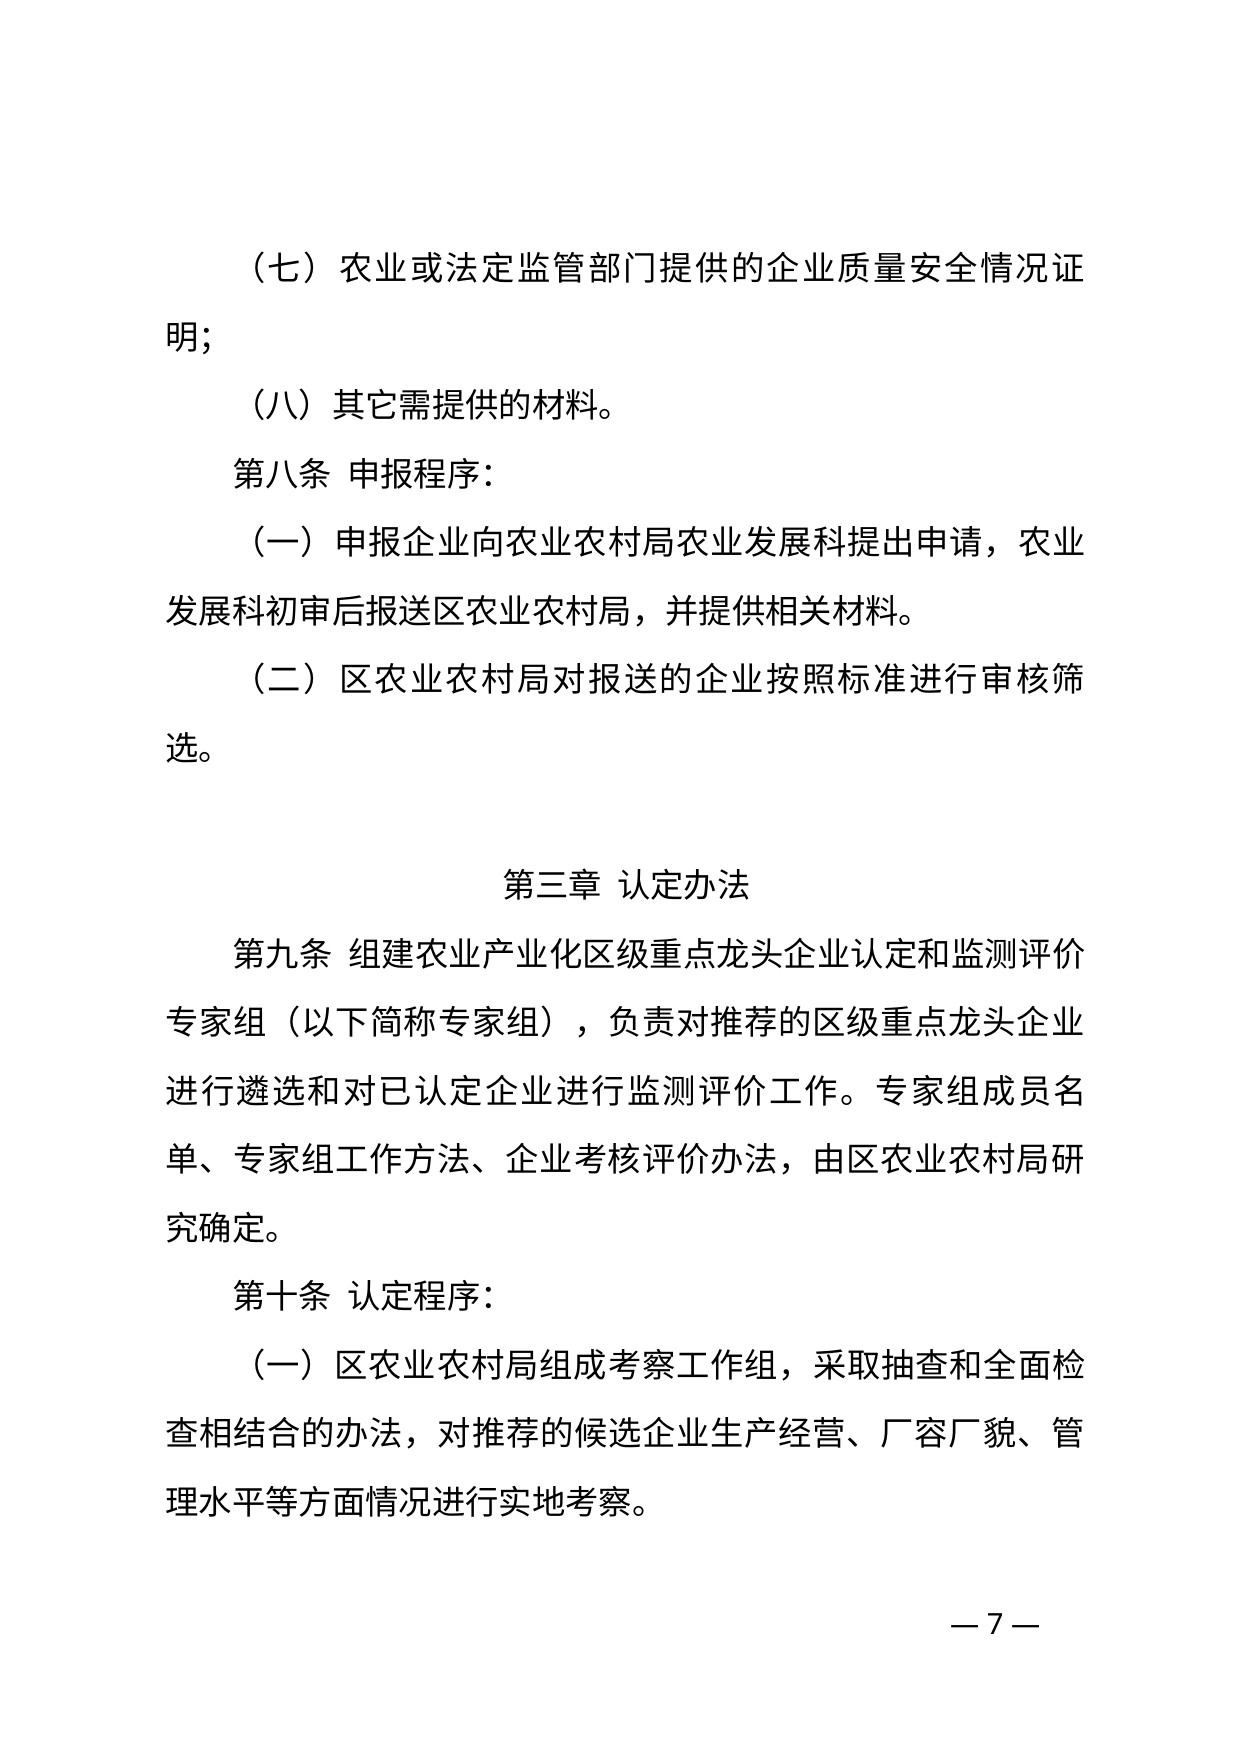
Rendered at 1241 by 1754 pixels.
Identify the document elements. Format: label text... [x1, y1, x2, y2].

text （一）申报企业向农业农村局农业发展科提出申请，农业发展科初审后报送区农业农村局，并提供相关材料。 [165, 506, 1087, 643]
text （八）其它需提供的材料。 [165, 369, 1087, 437]
text （一）区农业农村局组成考察工作组，采取抽查和全面检查相结合的办法，对推荐的候选企业生产经营、厂容厂貌、管理水平等方面情况进行实地考察。 [165, 1328, 1087, 1534]
text 第十条 认定程序： [165, 1260, 1087, 1328]
text 第九条 组建农业产业化区级重点龙头企业认定和监测评价专家组（以下简称专家组），负责对推荐的区级重点龙头企业进行遴选和对已认定企业进行监测评价工作。专家组成员名单、专家组工作方法、企业考核评价办法，由区农业农村局研究确定。 [165, 917, 1087, 1260]
text （七）农业或法定监管部门提供的企业质量安全情况证明； [165, 232, 1087, 369]
text 第三章 认定办法 [165, 849, 1087, 917]
text （二）区农业农村局对报送的企业按照标准进行审核筛选。 [165, 643, 1087, 780]
text 第八条 申报程序： [165, 437, 1087, 506]
